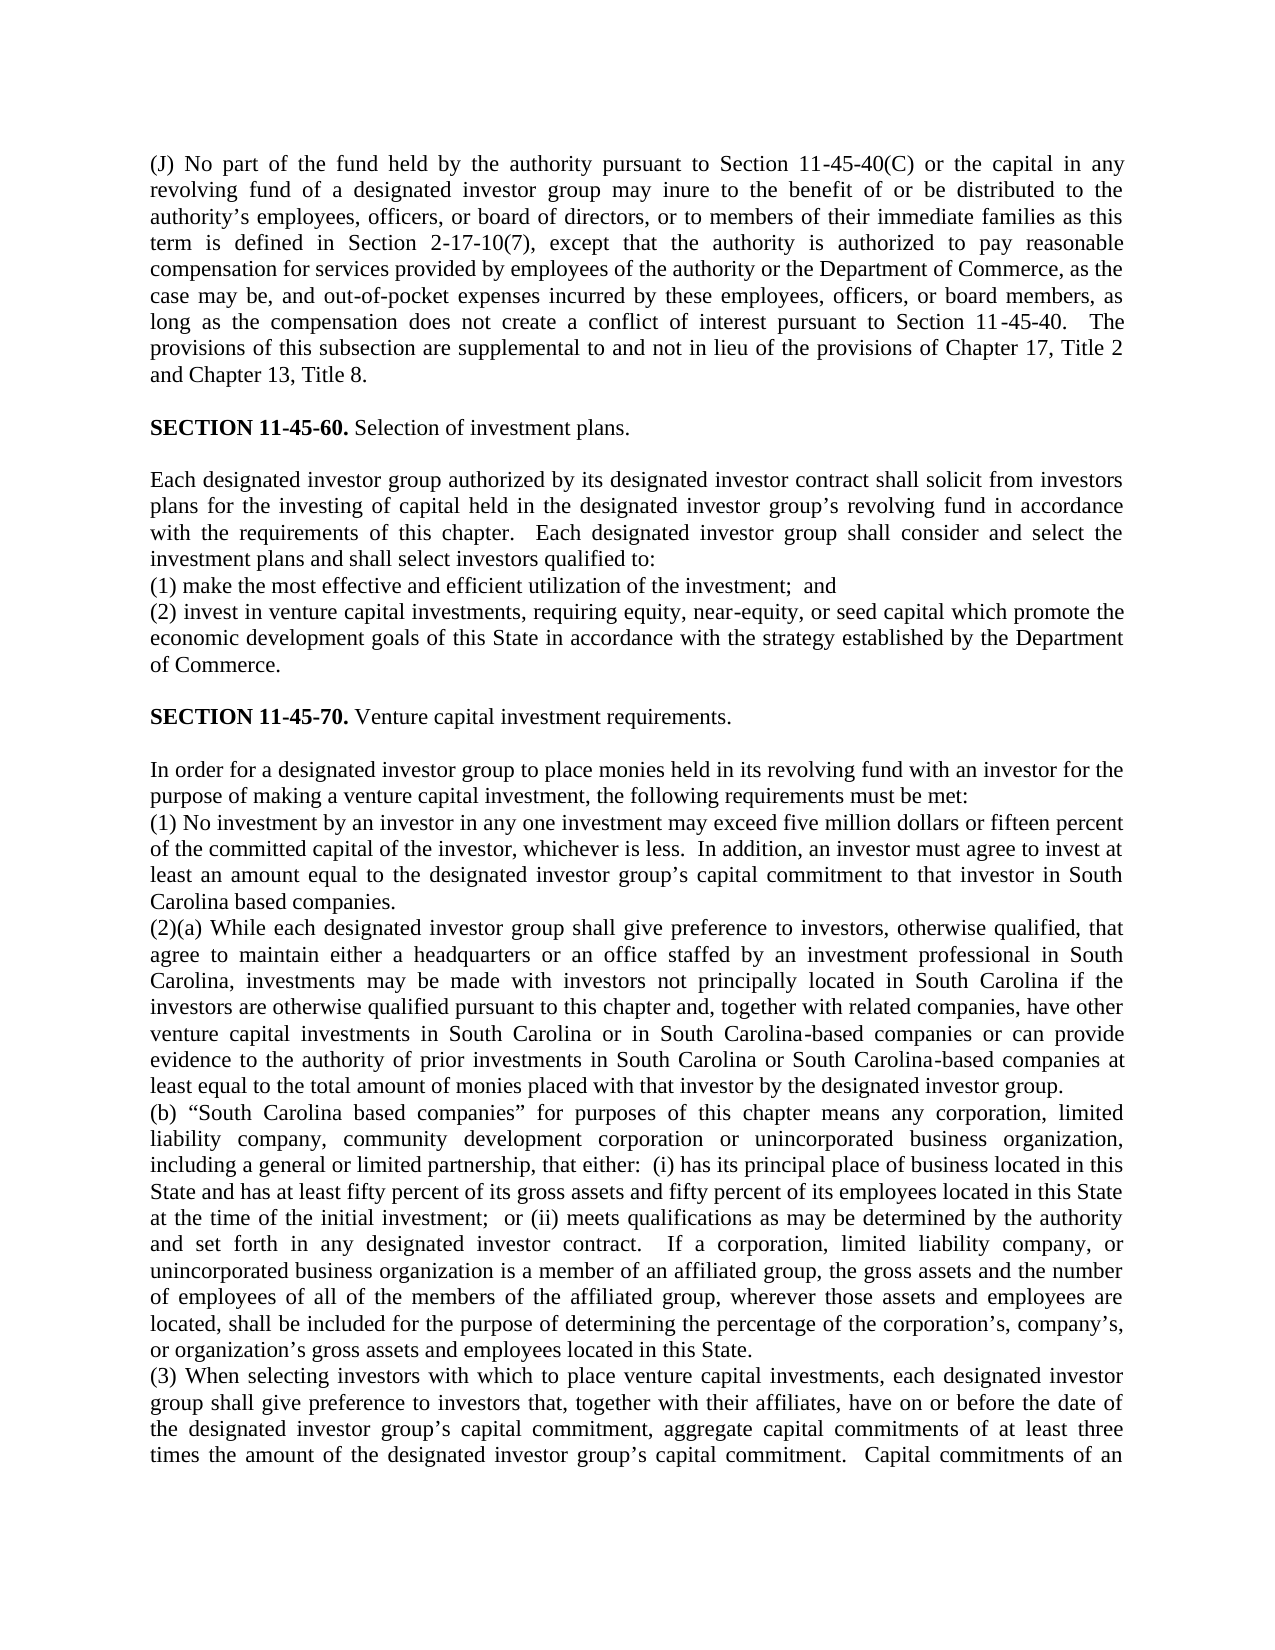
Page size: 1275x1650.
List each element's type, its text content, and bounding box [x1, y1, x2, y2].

text (1) make the most effective and efficient utilization of the investment; and [150, 572, 1125, 598]
text Each designated investor group authorized by its designated investor contract shall solicit from investors plans for the investing of capital held in the designated investor group’s revolving fund in accordance with the requirements of this chapter. Each designated investor group shall consider and select the investment plans and shall select investors qualified to: [150, 466, 1125, 572]
text SECTION 11-45-60. Selection of investment plans. [150, 413, 1125, 440]
text (2)(a) While each designated investor group shall give preference to investors, otherwise qualified, that agree to maintain either a headquarters or an office staffed by an investment professional in South Carolina, investments may be made with investors not principally located in South Carolina if the investors are otherwise qualified pursuant to this chapter and, together with related companies, have other venture capital investments in South Carolina or in South Carolina-based companies or can provide evidence to the authority of prior investments in South Carolina or South Carolina-based companies at least equal to the total amount of monies placed with that investor by the designated investor group. [150, 914, 1125, 1099]
text In order for a designated investor group to place monies held in its revolving fund with an investor for the purpose of making a venture capital investment, the following requirements must be met: [150, 756, 1125, 809]
text (2) invest in venture capital investments, requiring equity, near-equity, or seed capital which promote the economic development goals of this State in accordance with the strategy established by the Department of Commerce. [150, 598, 1125, 677]
text (b) “South Carolina based companies” for purposes of this chapter means any corporation, limited liability company, community development corporation or unincorporated business organization, including a general or limited partnership, that either: (i) has its principal place of business located in this State and has at least fifty percent of its gross assets and fifty percent of its employees located in this State at the time of the initial investment; or (ii) meets qualifications as may be determined by the authority and set forth in any designated investor contract. If a corporation, limited liability company, or unincorporated business organization is a member of an affiliated group, the gross assets and the number of employees of all of the members of the affiliated group, wherever those assets and employees are located, shall be included for the purpose of determining the percentage of the corporation’s, company’s, or organization’s gross assets and employees located in this State. [150, 1099, 1125, 1362]
text (J) No part of the fund held by the authority pursuant to Section 11-45-40(C) or the capital in any revolving fund of a designated investor group may inure to the benefit of or be distributed to the authority’s employees, officers, or board of directors, or to members of their immediate families as this term is defined in Section 2-17-10(7), except that the authority is authorized to pay reasonable compensation for services provided by employees of the authority or the Department of Commerce, as the case may be, and out-of-pocket expenses incurred by these employees, officers, or board members, as long as the compensation does not create a conflict of interest pursuant to Section 11-45-40. The provisions of this subsection are supplemental to and not in lieu of the provisions of Chapter 17, Title 2 and Chapter 13, Title 8. [150, 150, 1125, 387]
text SECTION 11-45-70. Venture capital investment requirements. [150, 703, 1125, 730]
text (1) No investment by an investor in any one investment may exceed five million dollars or fifteen percent of the committed capital of the investor, whichever is less. In addition, an investor must agree to invest at least an amount equal to the designated investor group’s capital commitment to that investor in South Carolina based companies. [150, 809, 1125, 914]
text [150, 1362, 1125, 1468]
